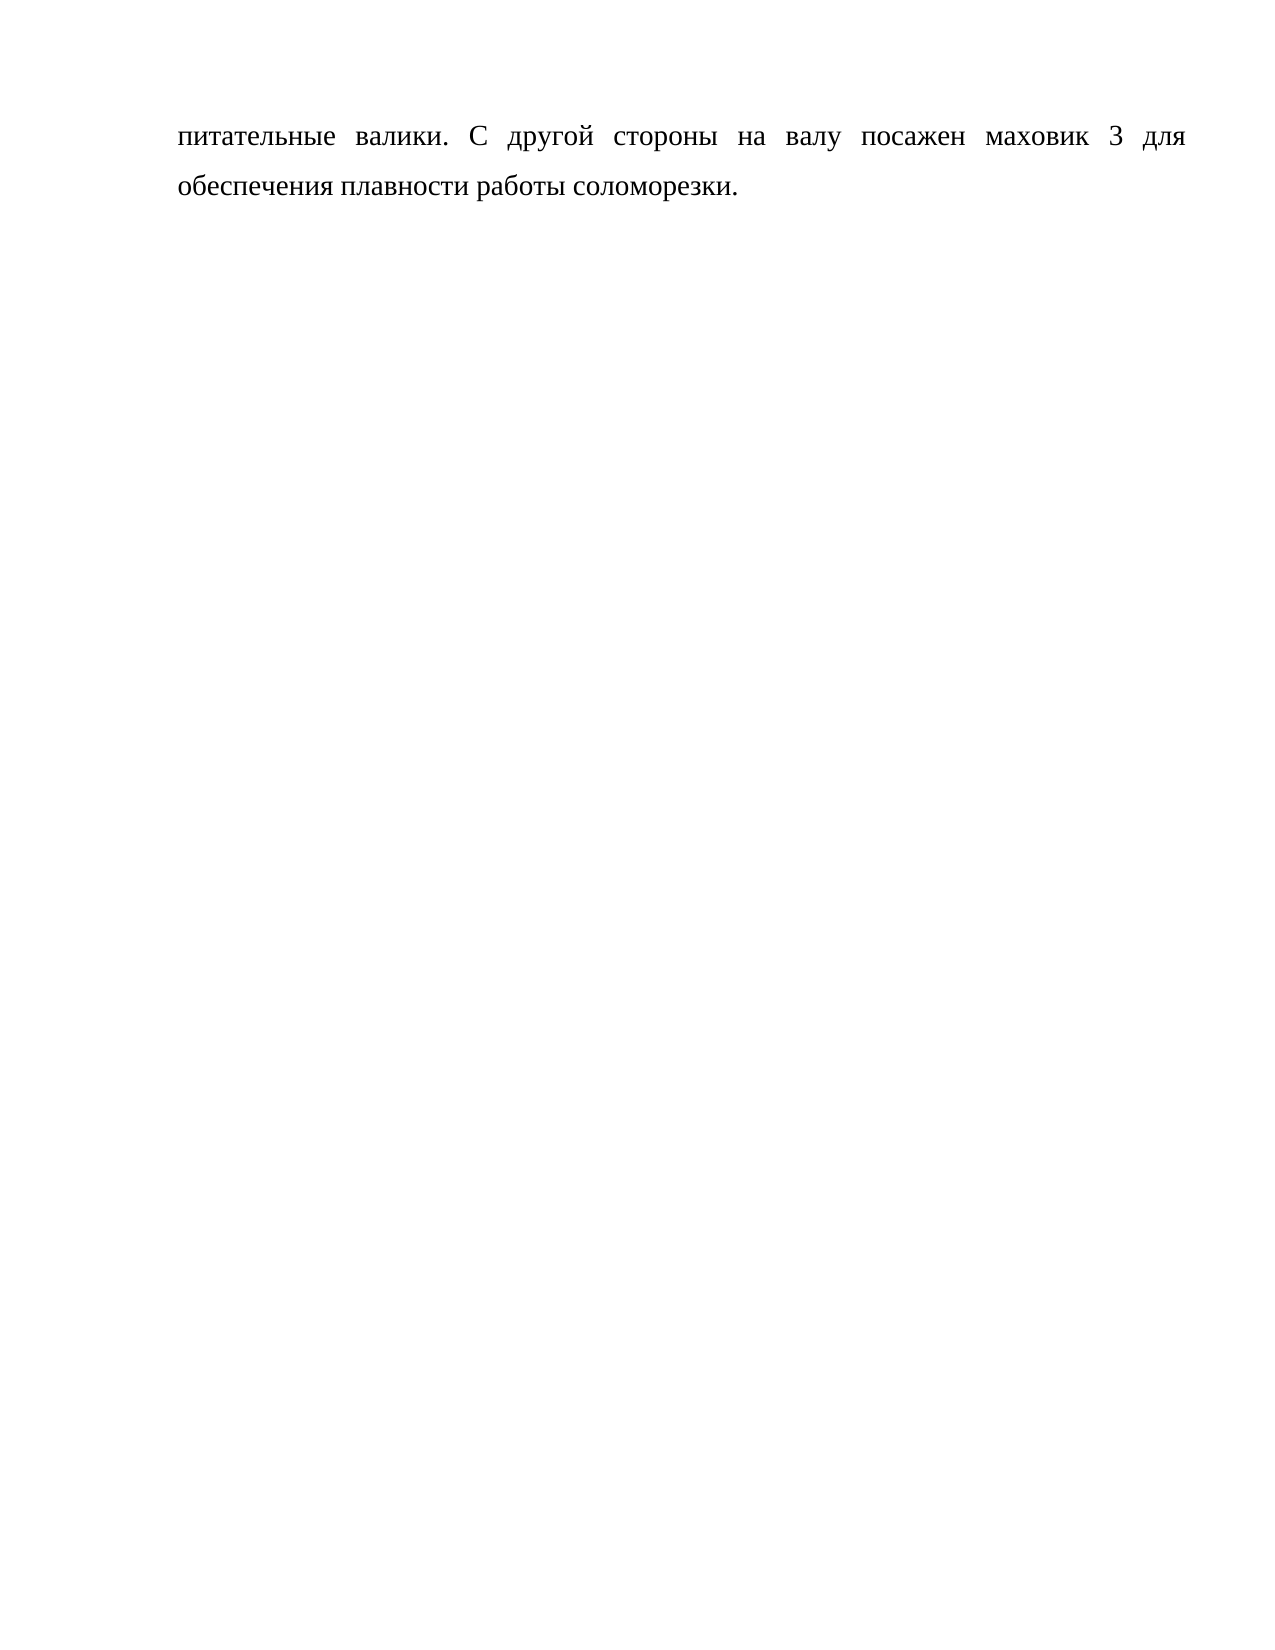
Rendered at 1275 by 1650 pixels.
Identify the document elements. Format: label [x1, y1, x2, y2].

text [177, 118, 1186, 202]
